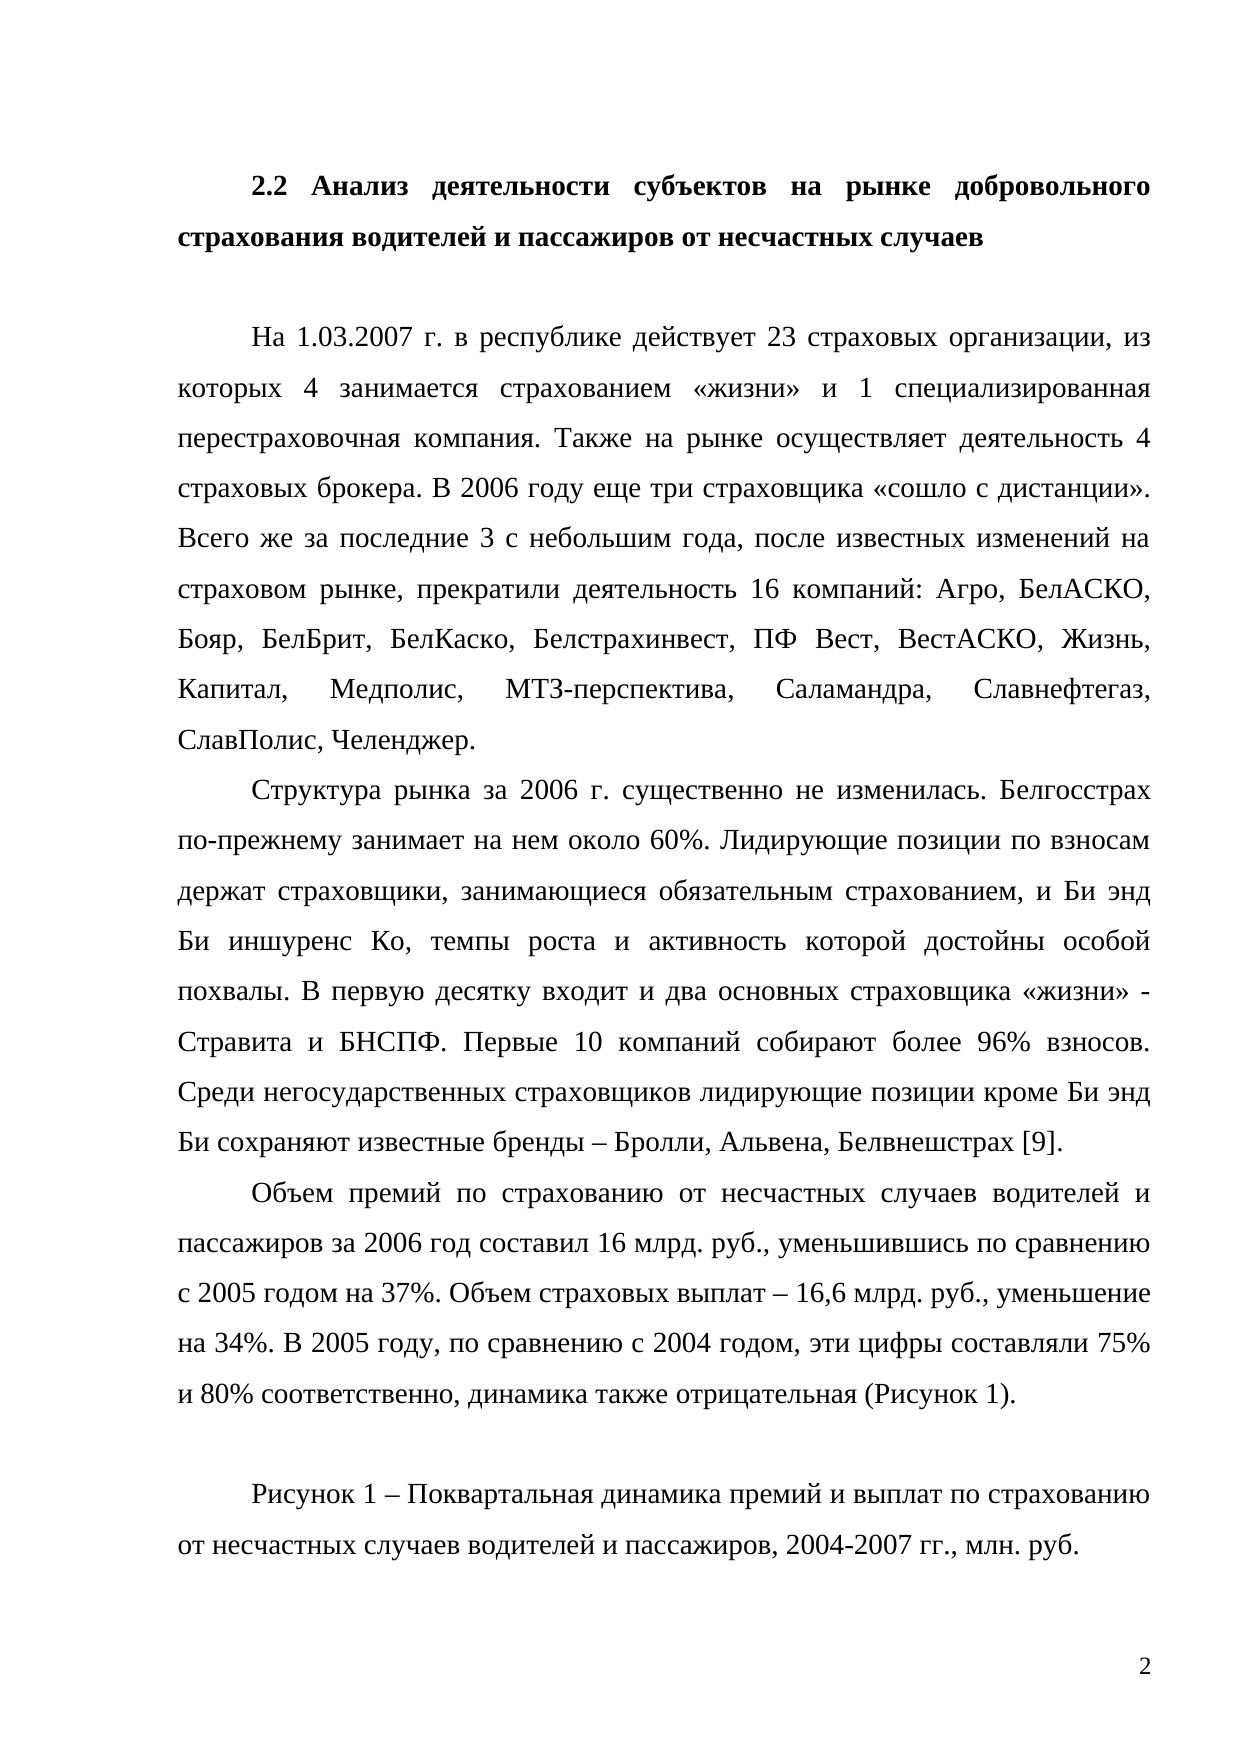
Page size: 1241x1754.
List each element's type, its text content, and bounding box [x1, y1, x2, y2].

text 2.2 Анализ деятельности субъектов на рынке добровольного страхования водителей и пассажиров от несчастных случаев [177, 168, 1152, 252]
text Объем премий по страхованию от несчастных случаев водителей и пассажиров за 2006 год составил 16 млрд. руб., уменьшившись по сравнению с 2005 годом на 37%. Объем страховых выплат – 16,6 млрд. руб., уменьшение на 34%. В 2005 году, по сравнению с 2004 годом, эти цифры составляли 75% и 80% соответственно, динамика также отрицательная (Рисунок 1). [177, 1175, 1152, 1409]
text На 1.03.2007 г. в республике действует 23 страховых организации, из которых 4 занимается страхованием «жизни» и 1 специализированная перестраховочная компания. Также на рынке осуществляет деятельность 4 страховых брокера. В 2006 году еще три страховщика «сошло с дистанции». Всего же за последние 3 с небольшим года, после известных изменений на страховом рынке, прекратили деятельность 16 компаний: Агро, БелАСКО, Бояр, БелБрит, БелКаско, Белстрахинвест, ПФ Вест, ВестАСКО, Жизнь, Капитал, Медполис, МТЗ-перспектива, Саламандра, Славнефтегаз, СлавПолис, Челенджер. [177, 319, 1152, 755]
text Рисунок 1 – Поквартальная динамика премий и выплат по страхованию от несчастных случаев водителей и пассажиров, 2004-2007 гг., млн. руб. [177, 1477, 1152, 1560]
text Структура рынка за . существенно не изменилась. Белгосстрах по-прежнему занимает на нем около 60%. Лидирующие позиции по взносам держат страховщики, занимающиеся обязательным страхованием, и Би энд Би иншуренс Ко, темпы роста и активность которой достойны особой похвалы. В первую десятку входит и два основных страховщика «жизни» - Стравита и БНСПФ. Первые 10 компаний собирают более 96% взносов. Среди негосударственных страховщиков лидирующие позиции кроме Би энд Би сохраняют известные бренды – Бролли, Альвена, Белвнешстрах [9]. [177, 772, 1152, 1158]
